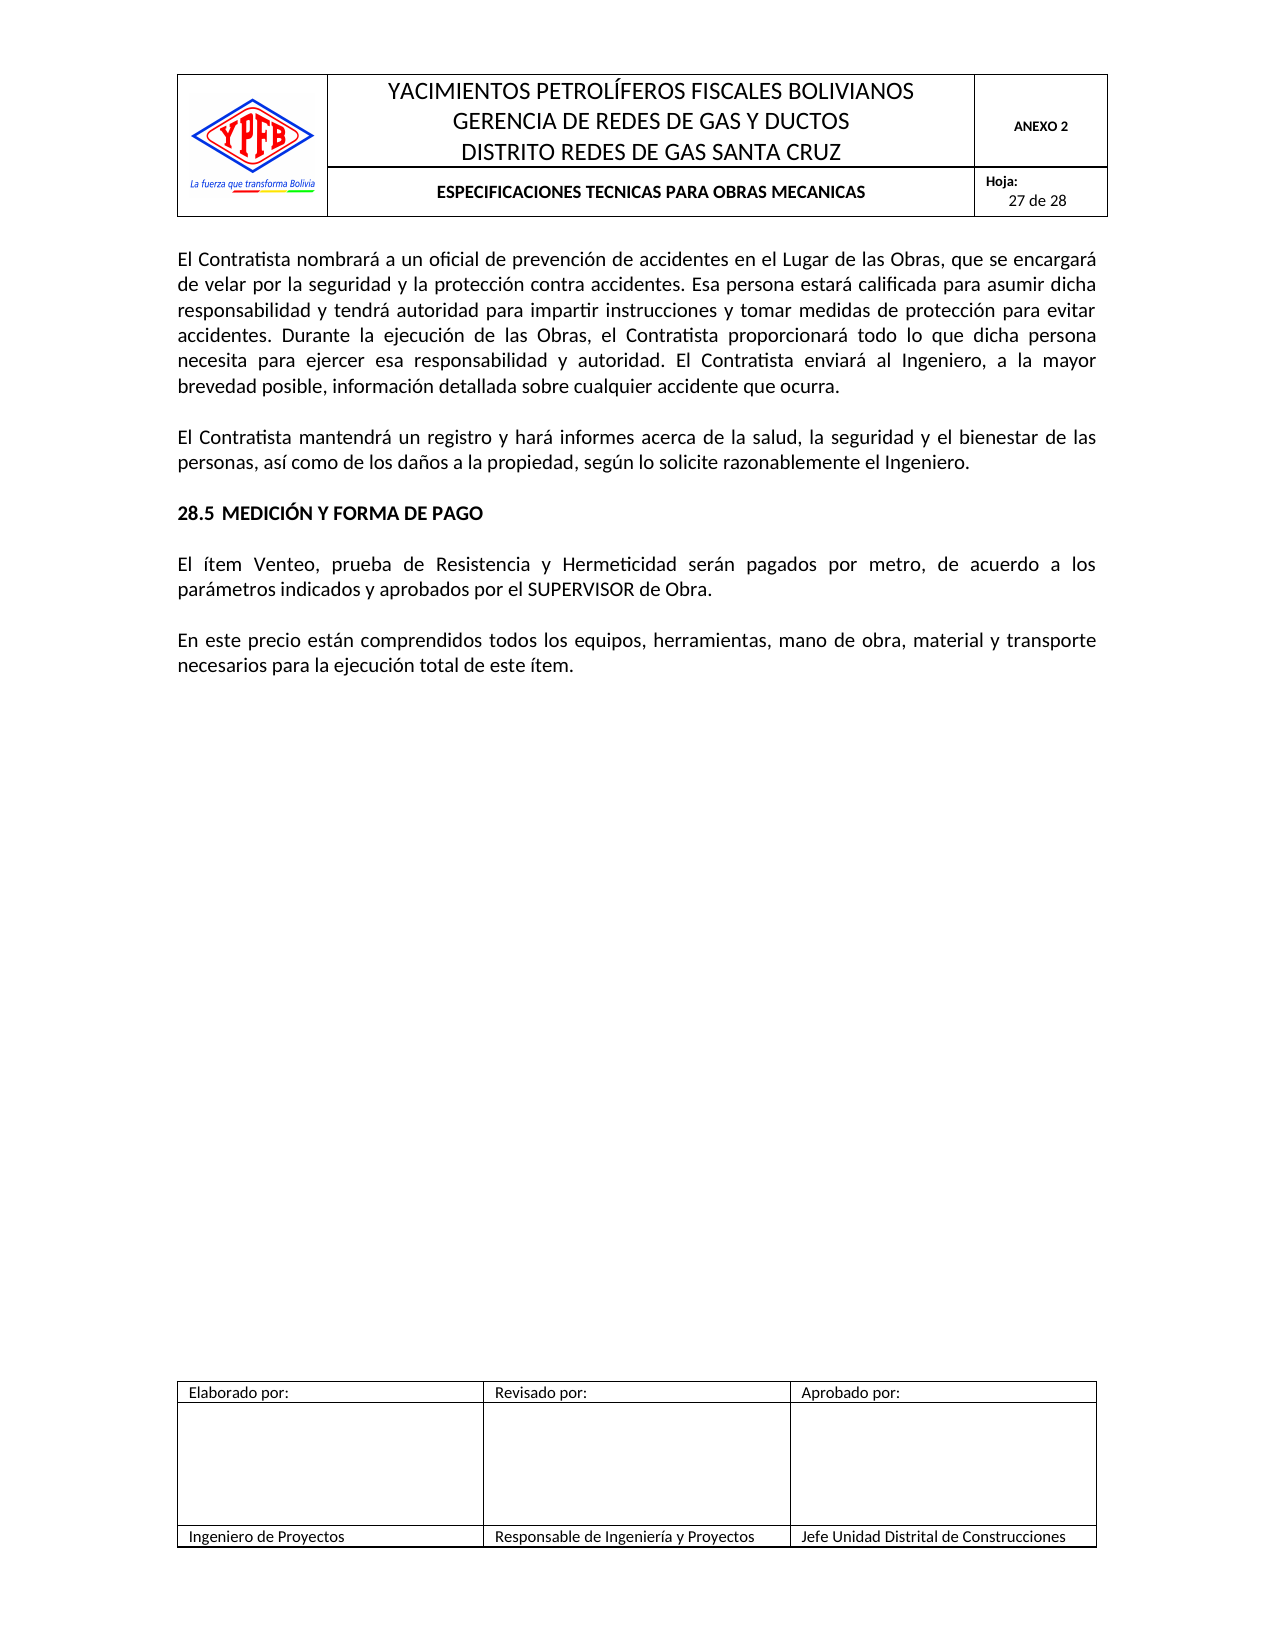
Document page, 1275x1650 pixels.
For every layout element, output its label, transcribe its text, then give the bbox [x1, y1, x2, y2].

text El Contratista nombrará a un oficial de prevención de accidentes en el Lugar de las Obras, que se encargará de velar por la seguridad y la protección contra accidentes. Esa persona estará calificada para asumir dicha responsabilidad y tendrá autoridad para impartir instrucciones y tomar medidas de protección para evitar accidentes. Durante la ejecución de las Obras, el Contratista proporcionará todo lo que dicha persona necesita para ejercer esa responsabilidad y autoridad. El Contratista enviará al Ingeniero, a la mayor brevedad posible, información detallada sobre cualquier accidente que ocurra. [177, 246, 1098, 398]
list El ítem Venteo, prueba de Resistencia y Hermeticidad serán pagados por metro, de acuerdo a los parámetros indicados y aprobados por el SUPERVISOR de Obra. [177, 551, 1098, 602]
text En este precio están comprendidos todos los equipos, herramientas, mano de obra, material y transporte necesarios para la ejecución total de este ítem. [177, 627, 1098, 678]
text El Contratista mantendrá un registro y hará informes acerca de la salud, la seguridad y el bienestar de las personas, así como de los daños a la propiedad, según lo solicite razonablemente el Ingeniero. [177, 424, 1098, 475]
picture [188, 93, 316, 198]
subtitle MEDICIÓN Y FORMA DE PAGO [177, 500, 1098, 526]
